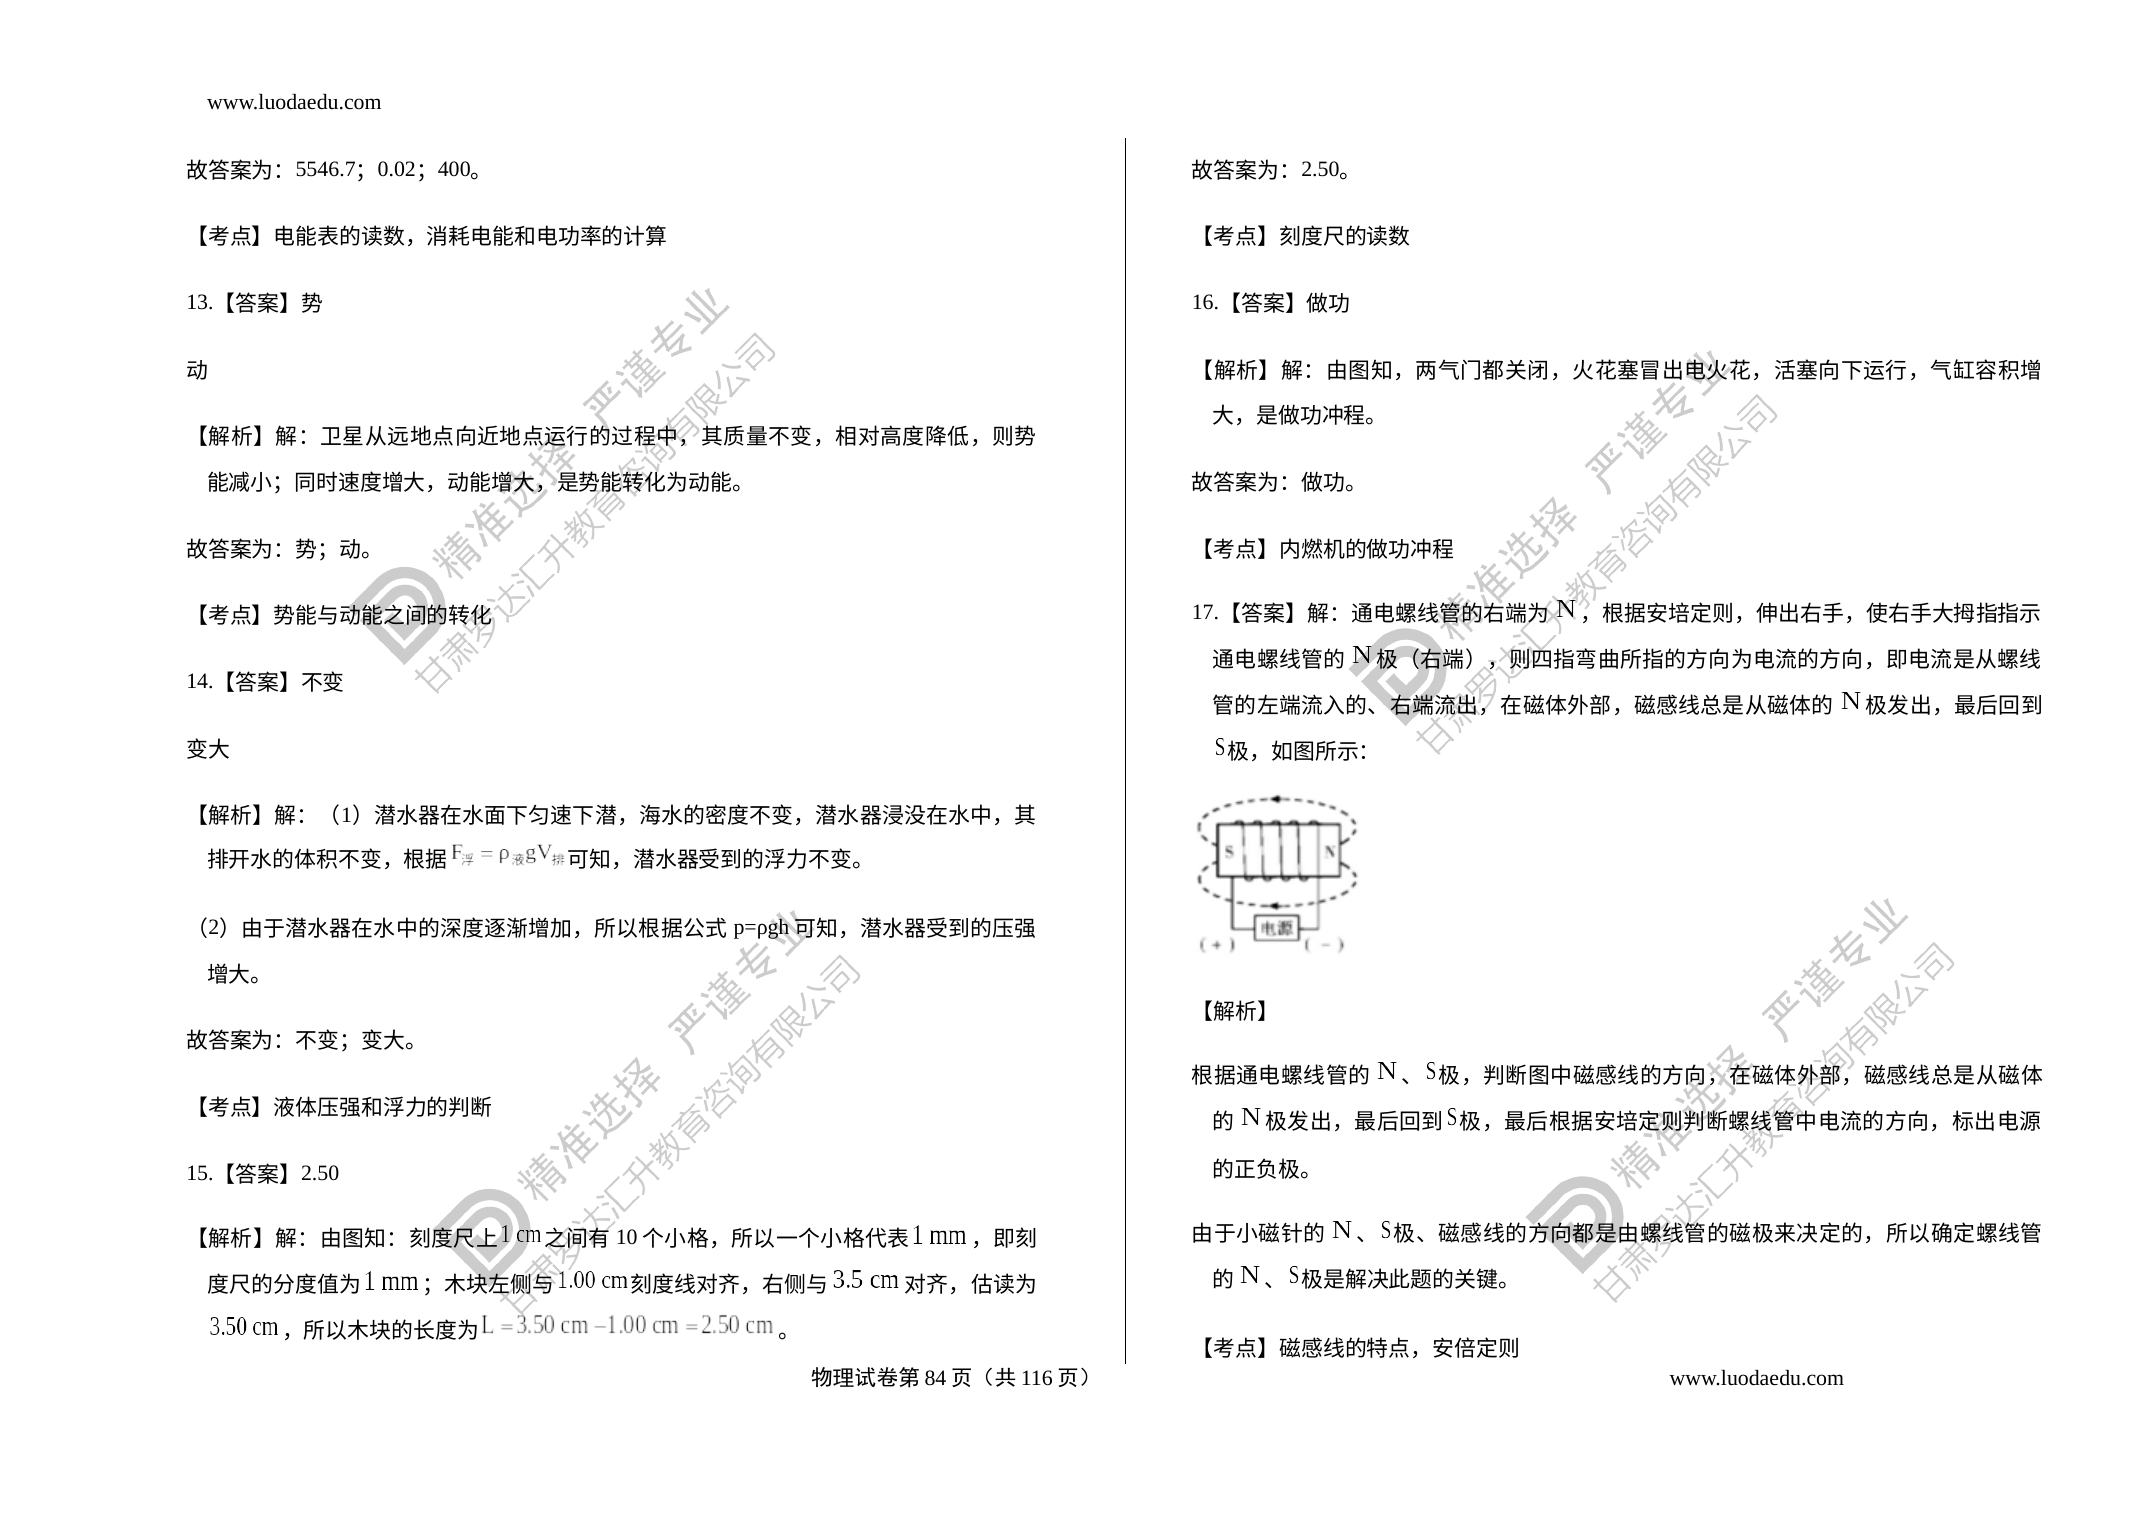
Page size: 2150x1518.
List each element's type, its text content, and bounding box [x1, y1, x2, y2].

text 故答案为：做功。 [1192, 451, 2043, 497]
text 变大 [186, 718, 1037, 763]
text 由于小磁针的、极、磁感线的方向都是由螺线管的磁极来决定的，所以确定螺线管的、极是解决此题的关键。 [1192, 1204, 2043, 1296]
text 故答案为：2.50。 [1192, 138, 2043, 184]
text 故答案为：不变；变大。 [186, 1009, 1037, 1055]
text 【考点】液体压强和浮力的判断 [186, 1076, 1037, 1122]
text 【解析】解：卫星从远地点向近地点运行的过程中，其质量不变，相对高度降低，则势能减小；同时速度增大，动能增大，是势能转化为动能。 [186, 405, 1037, 497]
text 17.【答案】解：通电螺线管的右端为，根据安培定则，伸出右手，使右手大拇指指示通电螺线管的极（右端），则四指弯曲所指的方向为电流的方向，即电流是从螺线管的左端流入的、右端流出，在磁体外部，磁感线总是从磁体的极发出，最后回到极，如图所示： [1192, 584, 2043, 768]
text 【解析】 [1192, 979, 2043, 1025]
text 故答案为：势；动。 [186, 518, 1037, 563]
text 16.【答案】做功 [1192, 272, 2043, 318]
text 根据通电螺线管的、极，判断图中磁感线的方向，在磁体外部，磁感线总是从磁体的极发出，最后回到极，最后根据安培定则判断螺线管中电流的方向，标出电源的正负极。 [1192, 1046, 2043, 1184]
text 【考点】电能表的读数，消耗电能和电功率的计算 [186, 205, 1037, 251]
text 【解析】解：由图知，两气门都关闭，火花塞冒出电火花，活塞向下运行，气缸容积增大，是做功冲程。 [1192, 338, 2043, 430]
text 15.【答案】2.50 [186, 1143, 1037, 1188]
text 【考点】内燃机的做功冲程 [1192, 518, 2043, 563]
text 14.【答案】不变 [186, 651, 1037, 697]
text 动 [186, 338, 1037, 384]
text 【解析】解：由图知：刻度尺上之间有10个小格，所以一个小格代表，即刻度尺的分度值为；木块左侧与刻度线对齐，右侧与对齐，估读为，所以木块的长度为。 [186, 1209, 1037, 1347]
text 【考点】刻度尺的读数 [1192, 205, 2043, 251]
picture [1191, 788, 1364, 959]
text 13.【答案】势 [186, 272, 1037, 318]
text （2）由于潜水器在水中的深度逐渐增加，所以根据公式p=ρgh可知，潜水器受到的压强增大。 [186, 897, 1037, 988]
text 【考点】磁感线的特点，安倍定则 [1192, 1317, 2043, 1363]
text 【考点】势能与动能之间的转化 [186, 584, 1037, 630]
text 【解析】解：（1）潜水器在水面下匀速下潜，海水的密度不变，潜水器浸没在水中，其排开水的体积不变，根据可知，潜水器受到的浮力不变。 [186, 784, 1037, 876]
text 故答案为：5546.7；0.02；400。 [186, 138, 1037, 184]
